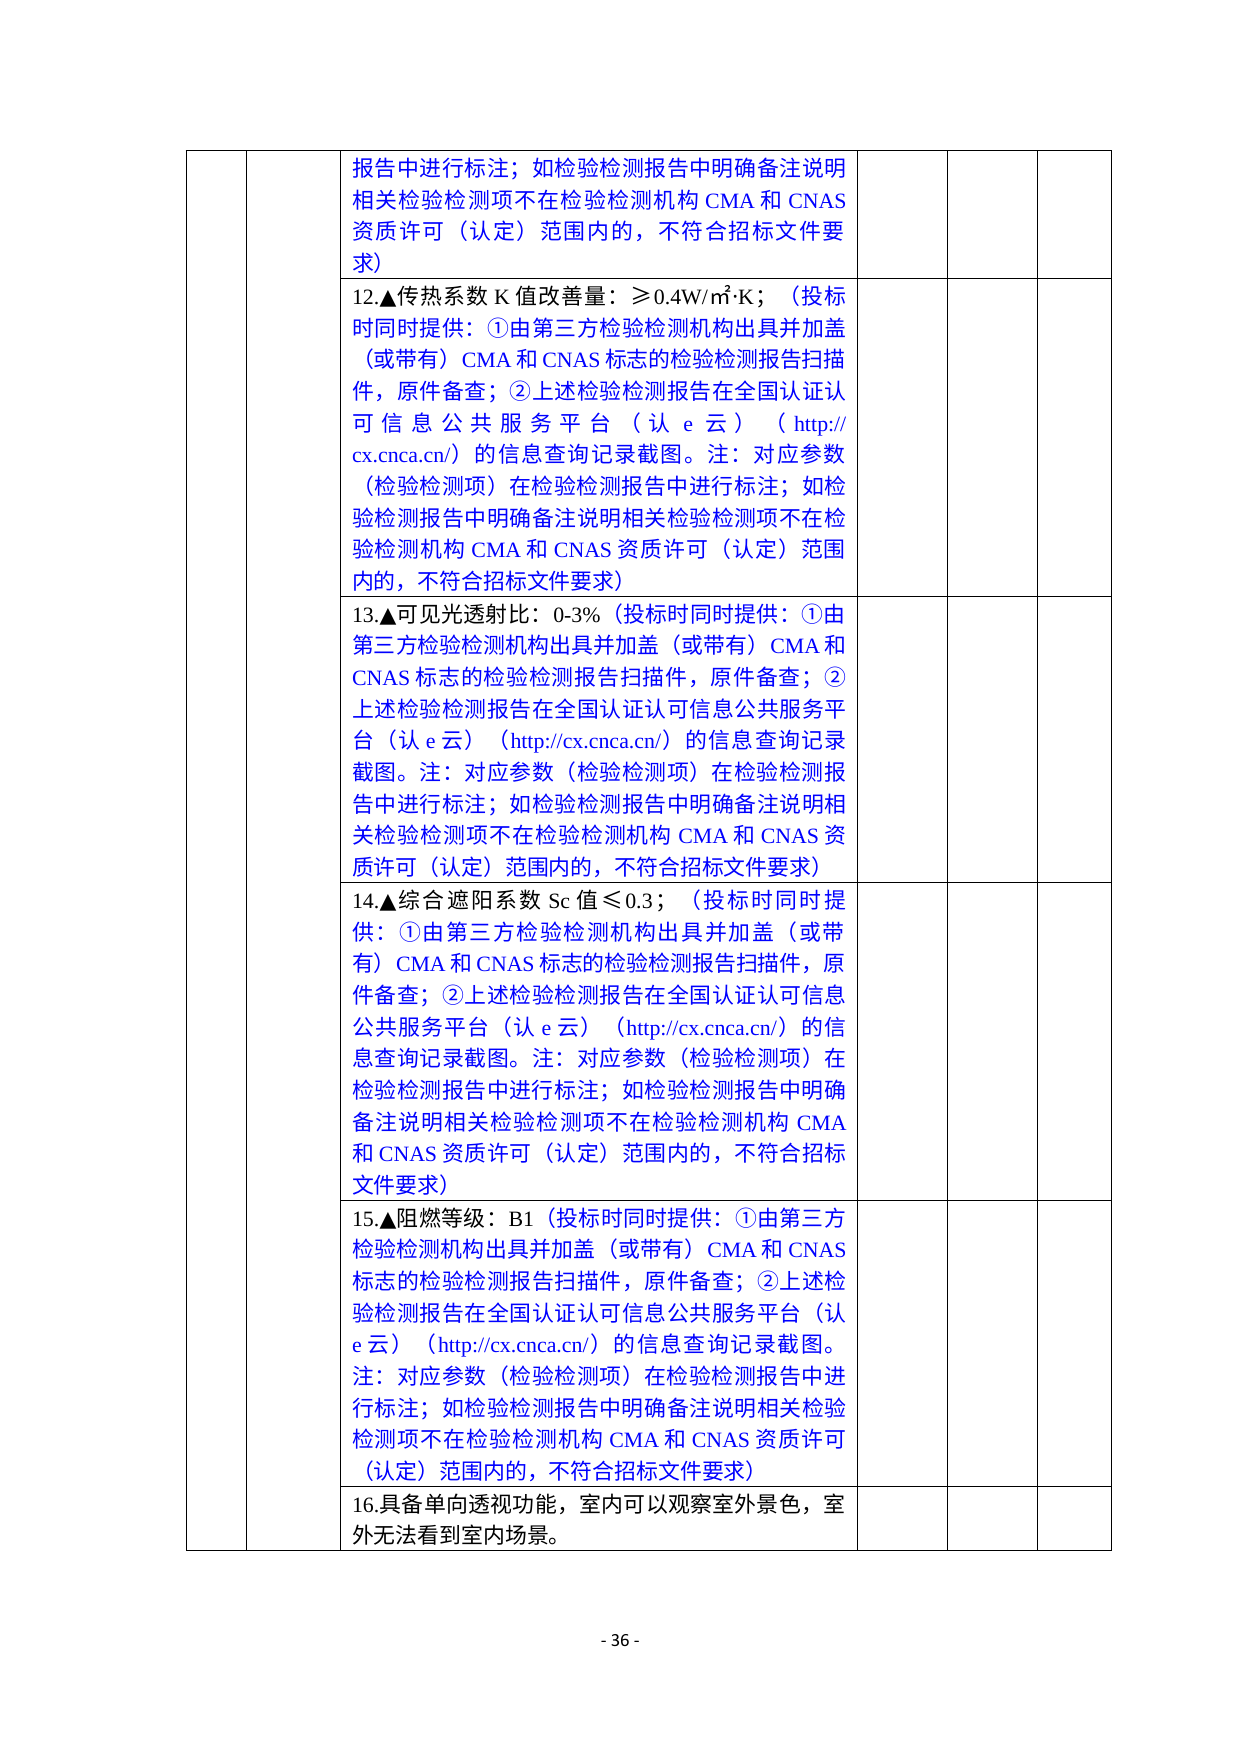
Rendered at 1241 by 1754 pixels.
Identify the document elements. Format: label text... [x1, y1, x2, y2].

table_cell [948, 151, 1037, 278]
table_cell 13.▲可见光透射比：0-3%（投标时同时提供：①由第三方检验检测机构出具并加盖（或带有）CMA和CNAS标志的检验检测报告扫描件，原件备查；②上述检验检测报告在全国认证认可信息公共服务平台（认e云）（http://cx.cnca.cn/）的信息查询记录截图。注：对应参数（检验检测项）在检验检测报告中进行标注；如检验检测报告中明确备注说明相关检验检测项不在检验检测机构CMA和CNAS资质许可（认定）范围内的，不符合招标文件要求） [341, 597, 857, 882]
table_cell 14.▲综合遮阳系数Sc值≤0.3；（投标时同时提供：①由第三方检验检测机构出具并加盖（或带有）CMA和CNAS标志的检验检测报告扫描件，原件备查；②上述检验检测报告在全国认证认可信息公共服务平台（认e云）（http://cx.cnca.cn/）的信息查询记录截图。注：对应参数（检验检测项）在检验检测报告中进行标注；如检验检测报告中明确备注说明相关检验检测项不在检验检测机构CMA和CNAS资质许可（认定）范围内的，不符合招标文件要求） [341, 883, 857, 1199]
table_cell [858, 1487, 947, 1550]
table_cell [948, 279, 1037, 596]
table_cell [948, 1201, 1037, 1486]
table_cell [858, 597, 947, 882]
table_cell [948, 597, 1037, 882]
table_cell [1038, 1487, 1111, 1550]
table_cell [948, 883, 1037, 1199]
table_cell [1038, 883, 1111, 1199]
table_cell [1038, 151, 1111, 278]
table_cell [1038, 279, 1111, 596]
table_cell 12.▲传热系数K值改善量：≥0.4W/㎡·K；（投标时同时提供：①由第三方检验检测机构出具并加盖（或带有）CMA和CNAS标志的检验检测报告扫描件，原件备查；②上述检验检测报告在全国认证认可信息公共服务平台（认e云）（http://cx.cnca.cn/）的信息查询记录截图。注：对应参数（检验检测项）在检验检测报告中进行标注；如检验检测报告中明确备注说明相关检验检测项不在检验检测机构CMA和CNAS资质许可（认定）范围内的，不符合招标文件要求） [341, 279, 857, 596]
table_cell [341, 151, 857, 278]
table_cell 16.具备单向透视功能，室内可以观察室外景色，室外无法看到室内场景。 [341, 1487, 857, 1550]
table_cell [858, 883, 947, 1199]
table_cell [858, 279, 947, 596]
table_cell [858, 151, 947, 278]
table_cell [858, 1201, 947, 1486]
table_cell [1038, 1201, 1111, 1486]
table_cell [1038, 597, 1111, 882]
table_cell [948, 1487, 1037, 1550]
table_cell 15.▲阻燃等级：B1（投标时同时提供：①由第三方检验检测机构出具并加盖（或带有）CMA和CNAS标志的检验检测报告扫描件，原件备查；②上述检验检测报告在全国认证认可信息公共服务平台（认e云）（http://cx.cnca.cn/）的信息查询记录截图。注：对应参数（检验检测项）在检验检测报告中进行标注；如检验检测报告中明确备注说明相关检验检测项不在检验检测机构CMA和CNAS资质许可（认定）范围内的，不符合招标文件要求） [341, 1201, 857, 1486]
